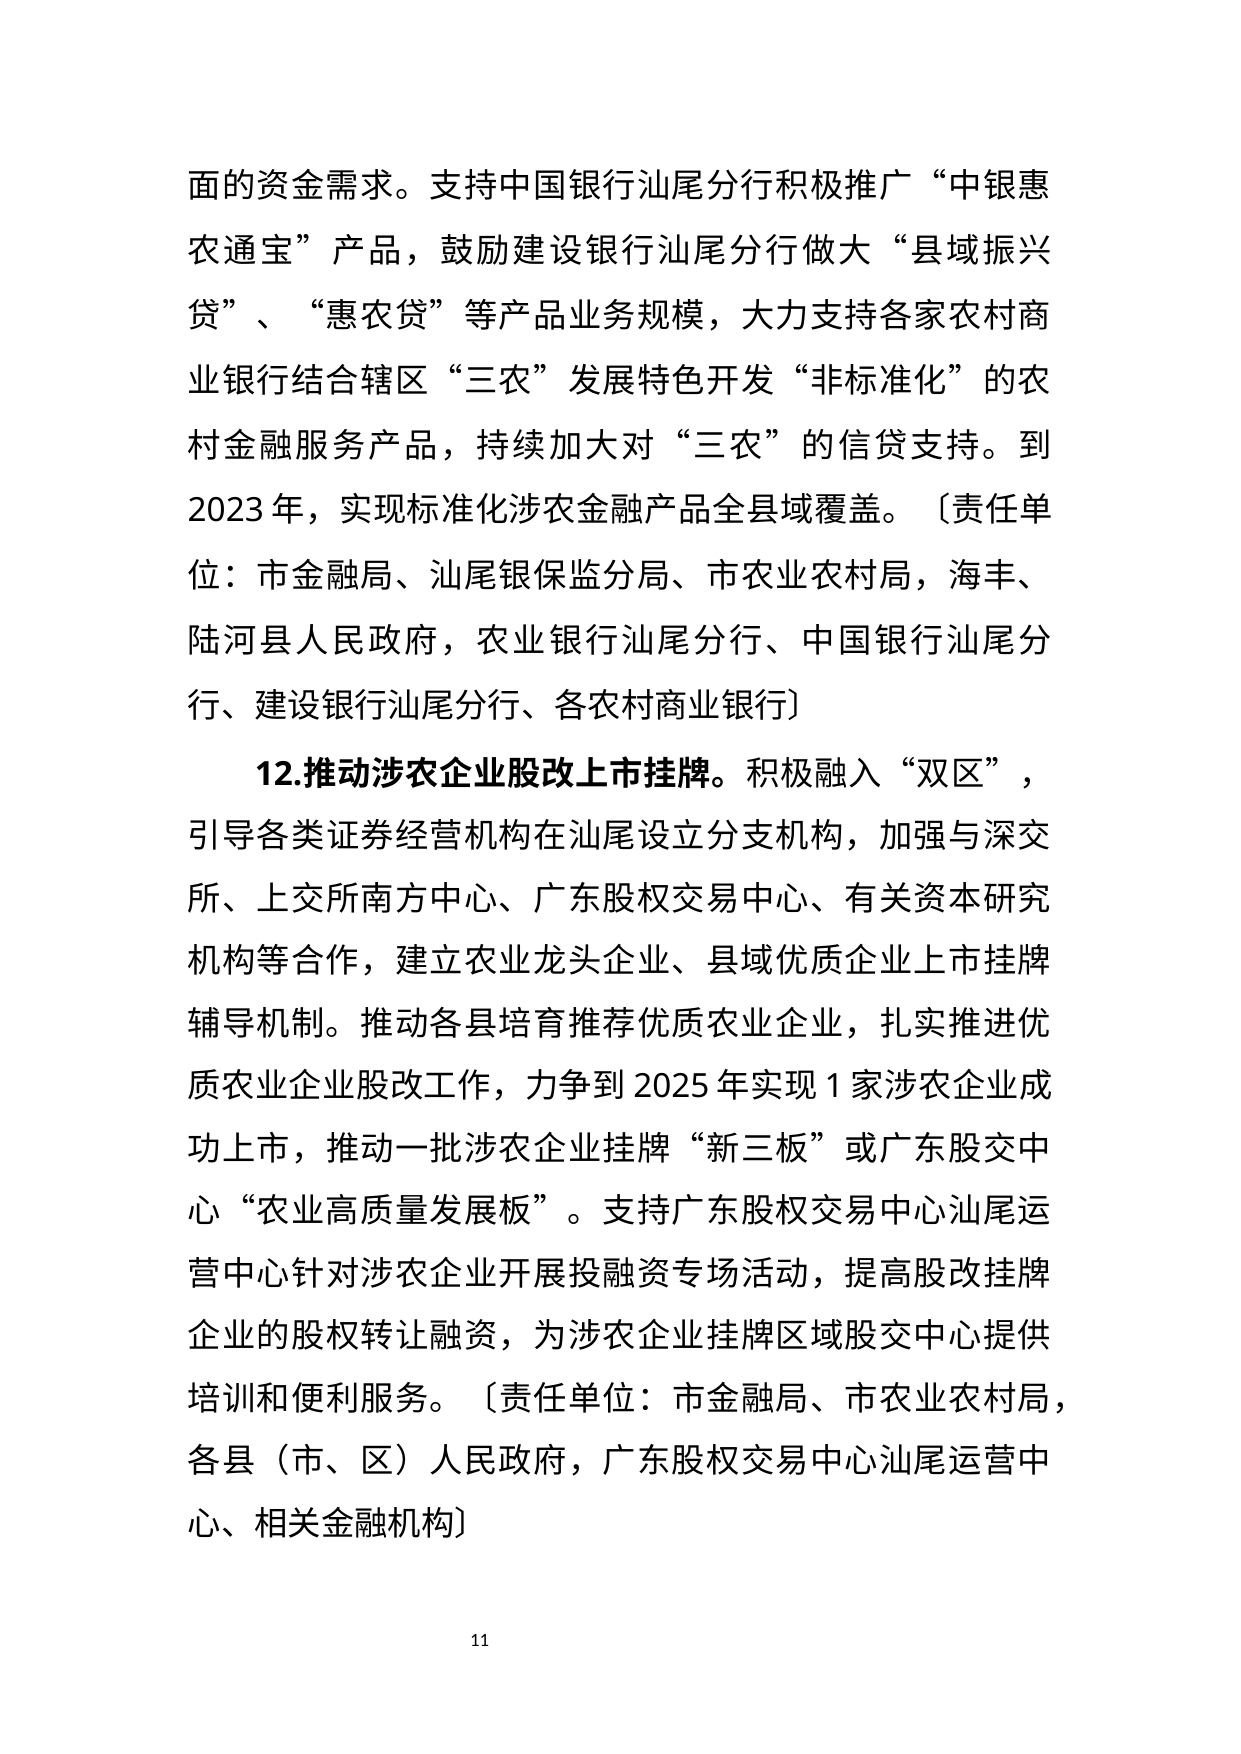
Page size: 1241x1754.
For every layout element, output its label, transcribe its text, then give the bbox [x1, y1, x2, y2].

text 12.推动涉农企业股改上市挂牌。积极融入“双区”，引导各类证券经营机构在汕尾设立分支机构，加强与深交所、上交所南方中心、广东股权交易中心、有关资本研究机构等合作，建立农业龙头企业、县域优质企业上市挂牌辅导机制。推动各县培育推荐优质农业企业，扎实推进优质农业企业股改工作，力争到2025年实现1家涉农企业成功上市，推动一批涉农企业挂牌“新三板”或广东股交中心“农业高质量发展板”。支持广东股权交易中心汕尾运营中心针对涉农企业开展投融资专场活动，提高股改挂牌企业的股权转让融资，为涉农企业挂牌区域股交中心提供培训和便利服务。〔责任单位：市金融局、市农业农村局，各县（市、区）人民政府，广东股权交易中心汕尾运营中心、相关金融机构〕 [187, 735, 1053, 1547]
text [187, 150, 1053, 735]
